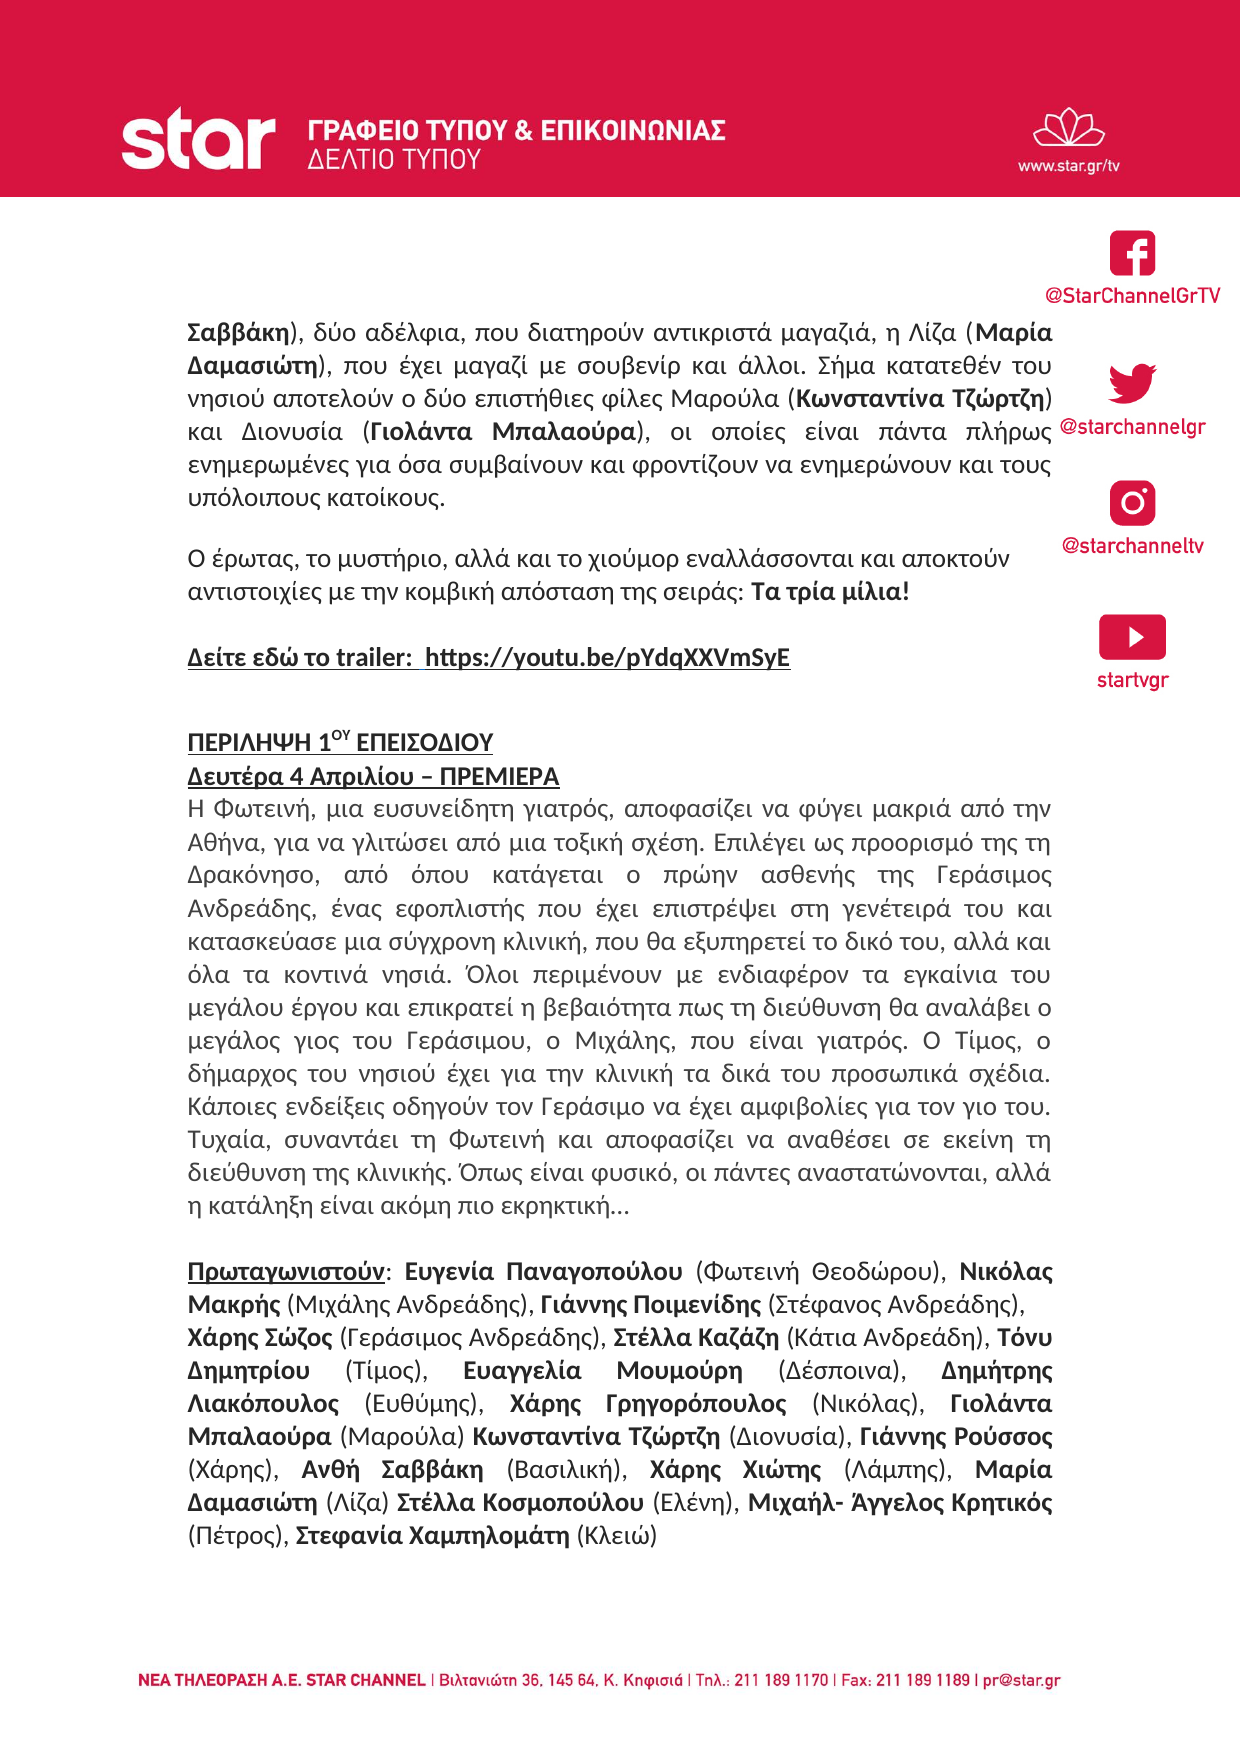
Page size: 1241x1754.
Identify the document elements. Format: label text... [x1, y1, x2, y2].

text Η Φωτεινή, μια ευσυνείδητη γιατρός, αποφασίζει να φύγει μακριά από την Αθήνα, για να γλιτώσει από μια τοξική σχέση. Επιλέγει ως προορισμό της τη Δρακόνησο, από όπου κατάγεται ο πρώην ασθενής της Γεράσιμος Ανδρεάδης, ένας εφοπλιστής που έχει επιστρέψει στη γενέτειρά του και κατασκεύασε μια σύγχρονη κλινική, που θα εξυπηρετεί το δικό του, αλλά και όλα τα κοντινά νησιά. Όλοι περιμένουν με ενδιαφέρον τα εγκαίνια του μεγάλου έργου και επικρατεί η βεβαιότητα πως τη διεύθυνση θα αναλάβει ο μεγάλος γιος του Γεράσιμου, ο Μιχάλης, που είναι γιατρός. Ο Τίμος, ο δήμαρχος του νησιού έχει για την κλινική τα δικά του προσωπικά σχέδια. Κάποιες ενδείξεις οδηγούν τον Γεράσιμο να έχει αμφιβολίες για τον γιο του. Τυχαία, συναντάει τη Φωτεινή και αποφασίζει να αναθέσει σε εκείνη τη διεύθυνση της κλινικής. Όπως είναι φυσικό, οι πάντες αναστατώνονται, αλλά η κατάληξη είναι ακόμη πιο εκρηκτική… [187, 792, 1053, 1221]
text ΠΕΡΙΛΗΨΗ 1ΟΥ ΕΠΕΙΣΟΔΙΟΥ [187, 726, 1053, 759]
text Σαββάκη), δύο αδέλφια, που διατηρούν αντικριστά μαγαζιά, η Λίζα (Μαρία Δαμασιώτη), που έχει μαγαζί με σουβενίρ και άλλοι. Σήμα κατατεθέν του νησιού αποτελούν ο δύο επιστήθιες φίλες Μαρούλα (Κωνσταντίνα Τζώρτζη) και Διονυσία (Γιολάντα Μπαλαούρα), οι οποίες είναι πάντα πλήρως ενημερωμένες για όσα συμβαίνουν και φροντίζουν να ενημερώνουν και τους υπόλοιπους κατοίκους. [187, 315, 1053, 513]
text Ο έρωτας, το μυστήριο, αλλά και το χιούμορ εναλλάσσονται και αποκτούν αντιστοιχίες με την κομβική απόσταση της σειράς: Τα τρία μίλια! [187, 541, 1053, 607]
text Πρωταγωνιστούν: Ευγενία Παναγοπούλου (Φωτεινή Θεοδώρου), Νικόλας Μακρής (Μιχάλης Ανδρεάδης), Γιάννης Ποιμενίδης (Στέφανος Ανδρεάδης), [187, 1254, 1053, 1320]
text Δευτέρα 4 Απριλίου – ΠΡΕΜΙΕΡΑ [187, 759, 1053, 792]
text Δείτε εδώ το trailer: https://youtu.be/pYdqXXVmSyE [187, 640, 1053, 673]
picture [0, 0, 1240, 1753]
text Χάρης Σώζος (Γεράσιμος Ανδρεάδης), Στέλλα Καζάζη (Κάτια Ανδρεάδη), Τόνυ Δημητρίου (Τίμος), Ευαγγελία Μουμούρη (Δέσποινα), Δημήτρης Λιακόπουλος (Ευθύμης), Χάρης Γρηγορόπουλος (Νικόλας), Γιολάντα Μπαλαούρα (Μαρούλα) Κωνσταντίνα Τζώρτζη (Διονυσία), Γιάννης Ρούσσος (Χάρης), Ανθή Σαββάκη (Βασιλική), Χάρης Χιώτης (Λάμπης), Μαρία Δαμασιώτη (Λίζα) Στέλλα Κοσμοπούλου (Ελένη), Μιχαήλ- Άγγελος Κρητικός (Πέτρος), Στεφανία Χαμπηλομάτη (Κλειώ) [187, 1320, 1053, 1551]
